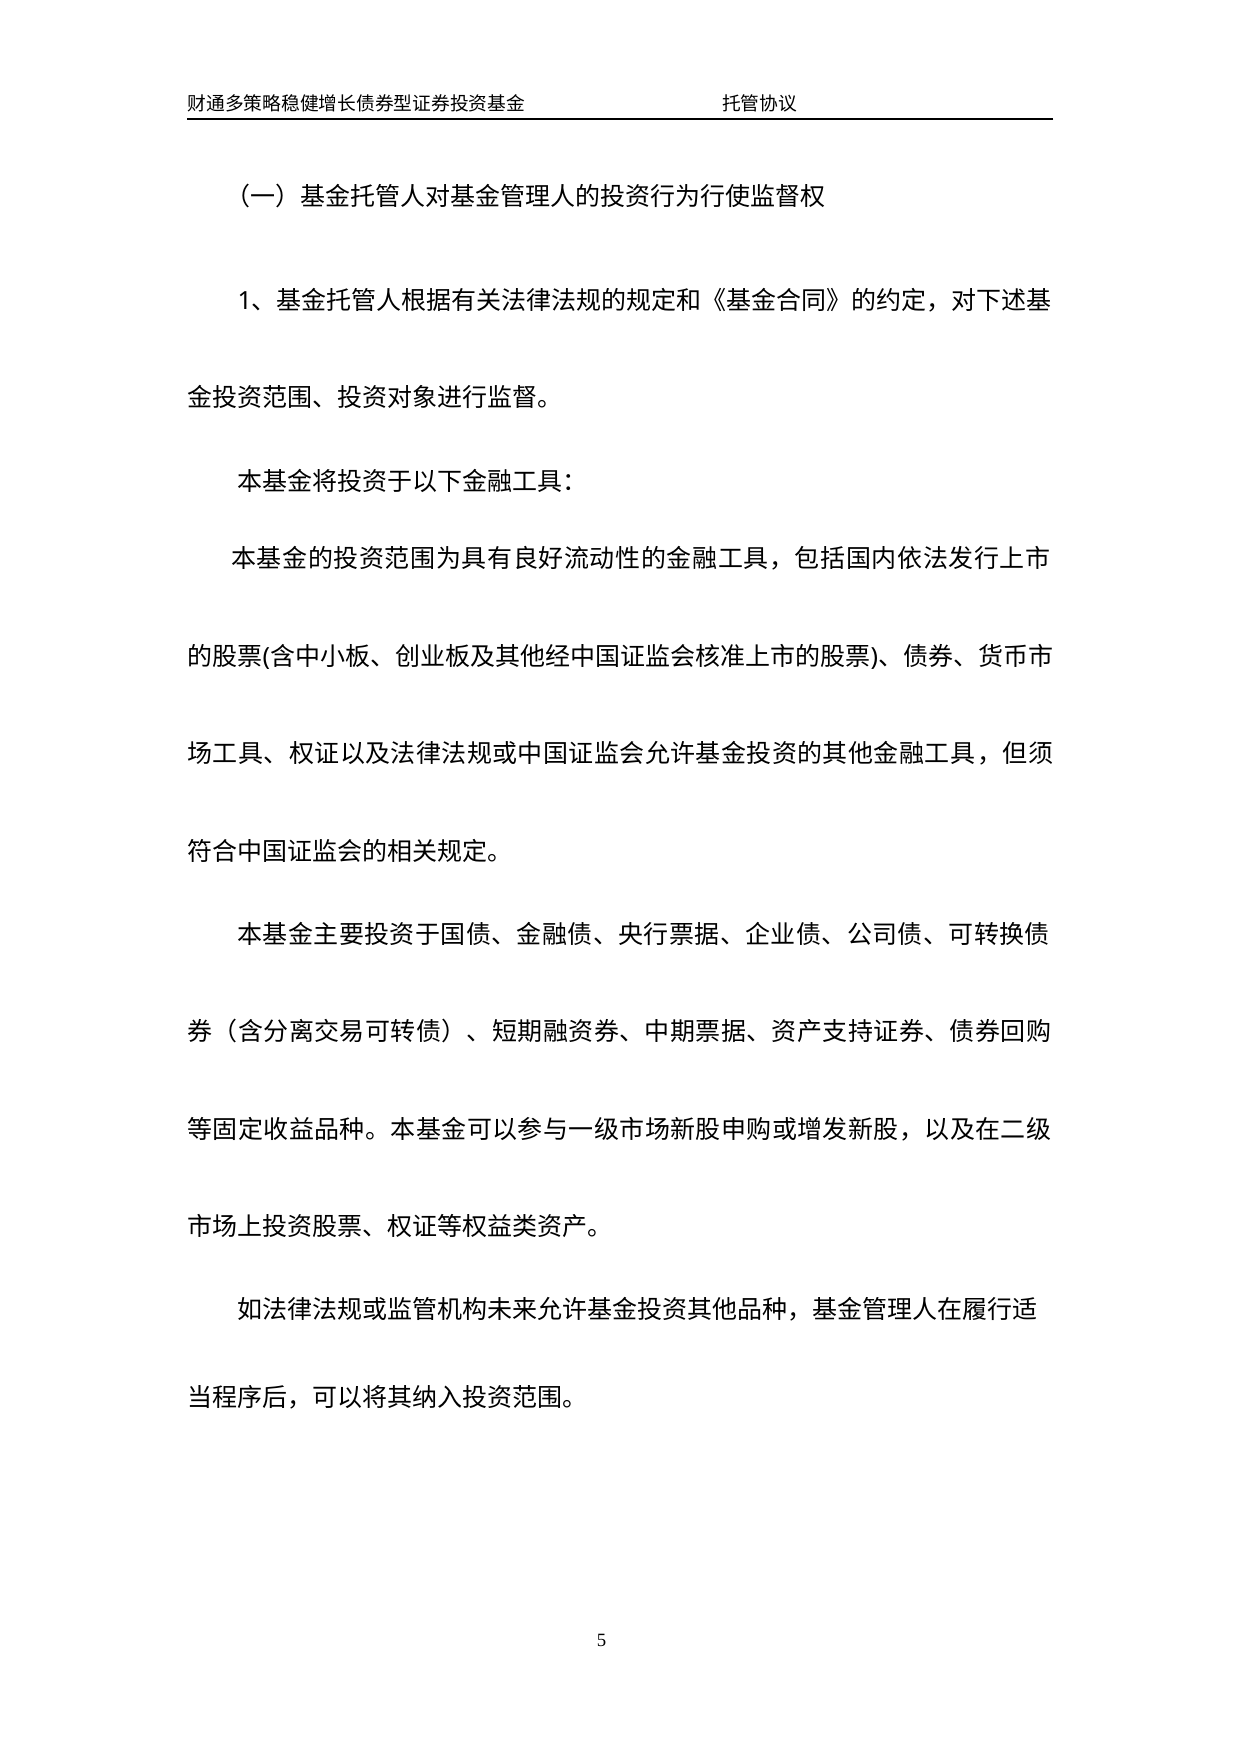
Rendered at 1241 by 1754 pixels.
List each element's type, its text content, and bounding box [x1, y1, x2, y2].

text 如法律法规或监管机构未来允许基金投资其他品种，基金管理人在履行适当程序后，可以将其纳入投资范围。 [187, 1275, 1053, 1428]
text 本基金的投资范围为具有良好流动性的金融工具，包括国内依法发行上市的股票(含中小板、创业板及其他经中国证监会核准上市的股票)、债券、货币市场工具、权证以及法律法规或中国证监会允许基金投资的其他金融工具，但须符合中国证监会的相关规定。 [187, 524, 1053, 882]
subtitle （一）基金托管人对基金管理人的投资行为行使监督权 [187, 162, 1053, 227]
text 1、基金托管人根据有关法律法规的规定和《基金合同》的约定，对下述基金投资范围、投资对象进行监督。 [187, 266, 1053, 428]
text 本基金将投资于以下金融工具： [187, 447, 1053, 512]
text 本基金主要投资于国债、金融债、央行票据、企业债、公司债、可转换债券（含分离交易可转债）、短期融资券、中期票据、资产支持证券、债券回购等固定收益品种。本基金可以参与一级市场新股申购或增发新股，以及在二级市场上投资股票、权证等权益类资产。 [187, 900, 1053, 1257]
